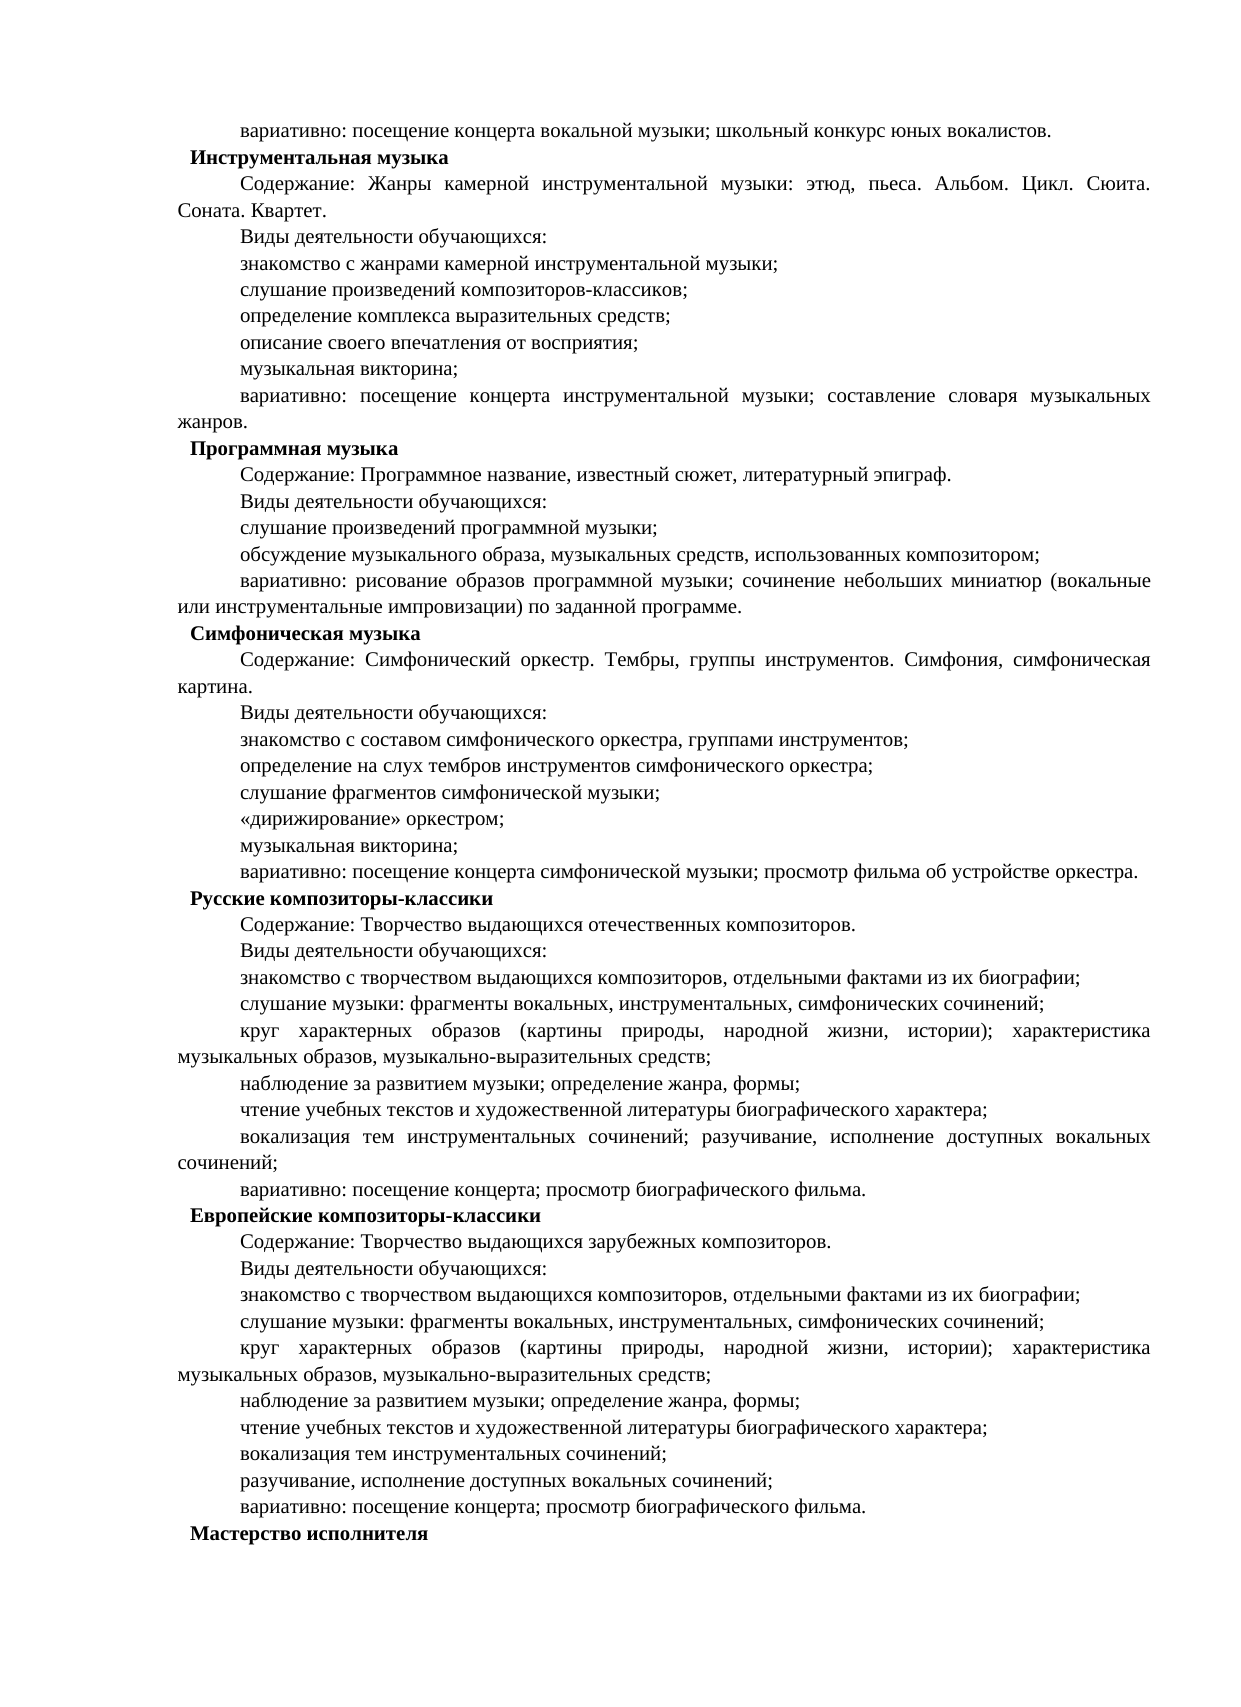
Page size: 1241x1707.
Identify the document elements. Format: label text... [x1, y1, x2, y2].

text знакомство с творчеством выдающихся композиторов, отдельными фактами из их биографии; [177, 965, 1152, 989]
text знакомство с творчеством выдающихся композиторов, отдельными фактами из их биографии; [177, 1282, 1152, 1306]
text наблюдение за развитием музыки; определение жанра, формы; [177, 1071, 1152, 1095]
text вариативно: посещение концерта; просмотр биографического фильма. [177, 1176, 1152, 1201]
text чтение учебных текстов и художественной литературы биографического характера; [177, 1414, 1152, 1439]
text наблюдение за развитием музыки; определение жанра, формы; [177, 1388, 1152, 1412]
text музыкальная викторина; [177, 832, 1152, 857]
text слушание фрагментов симфонической музыки; [177, 779, 1152, 804]
text слушание произведений программной музыки; [177, 515, 1152, 539]
text знакомство с жанрами камерной инструментальной музыки; [177, 250, 1152, 274]
text вариативно: рисование образов программной музыки; сочинение небольших миниатюр (вокальные или инструментальные импровизации) по заданной программе. [177, 568, 1152, 618]
text определение на слух тембров инструментов симфонического оркестра; [177, 753, 1152, 777]
text вариативно: посещение концерта; просмотр биографического фильма. [177, 1494, 1152, 1518]
text Содержание: Творчество выдающихся зарубежных композиторов. [177, 1229, 1152, 1253]
text Содержание: Творчество выдающихся отечественных композиторов. [177, 912, 1152, 936]
text вариативно: посещение концерта симфонической музыки; просмотр фильма об устройстве оркестра. [177, 859, 1152, 883]
text вокализация тем инструментальных сочинений; разучивание, исполнение доступных вокальных сочинений; [177, 1123, 1152, 1174]
text Содержание: Жанры камерной инструментальной музыки: этюд, пьеса. Альбом. Цикл. Сюита. Соната. Квартет. [177, 171, 1152, 222]
text обсуждение музыкального образа, музыкальных средств, использованных композитором; [177, 541, 1152, 566]
text круг характерных образов (картины природы, народной жизни, истории); характеристика музыкальных образов, музыкально-выразительных средств; [177, 1018, 1152, 1068]
text знакомство с составом симфонического оркестра, группами инструментов; [177, 727, 1152, 751]
text Европейские композиторы-классики [190, 1203, 1152, 1227]
text Содержание: Программное название, известный сюжет, литературный эпиграф. [177, 462, 1152, 486]
text разучивание, исполнение доступных вокальных сочинений; [177, 1467, 1152, 1492]
text Виды деятельности обучающихся: [177, 938, 1152, 962]
text Содержание: Симфонический оркестр. Тембры, группы инструментов. Симфония, симфоническая картина. [177, 647, 1152, 698]
text вокализация тем инструментальных сочинений; [177, 1441, 1152, 1465]
text Виды деятельности обучающихся: [177, 488, 1152, 513]
text Виды деятельности обучающихся: [177, 1256, 1152, 1280]
text слушание произведений композиторов-классиков; [177, 277, 1152, 301]
text вариативно: посещение концерта инструментальной музыки; составление словаря музыкальных жанров. [177, 383, 1152, 433]
text Русские композиторы-классики [190, 885, 1152, 909]
text слушание музыки: фрагменты вокальных, инструментальных, симфонических сочинений; [177, 1309, 1152, 1333]
text круг характерных образов (картины природы, народной жизни, истории); характеристика музыкальных образов, музыкально-выразительных средств; [177, 1335, 1152, 1386]
text вариативно: посещение концерта вокальной музыки; школьный конкурс юных вокалистов. [177, 118, 1152, 142]
text Виды деятельности обучающихся: [177, 224, 1152, 248]
text Симфоническая музыка [190, 621, 1152, 645]
text Инструментальная музыка [190, 144, 1152, 169]
text Мастерство исполнителя [190, 1520, 1152, 1544]
text Виды деятельности обучающихся: [177, 700, 1152, 724]
text описание своего впечатления от восприятия; [177, 330, 1152, 354]
text Программная музыка [190, 436, 1152, 460]
text определение комплекса выразительных средств; [177, 303, 1152, 327]
text чтение учебных текстов и художественной литературы биографического характера; [177, 1097, 1152, 1121]
text слушание музыки: фрагменты вокальных, инструментальных, симфонических сочинений; [177, 991, 1152, 1015]
text музыкальная викторина; [177, 356, 1152, 380]
text «дирижирование» оркестром; [177, 806, 1152, 830]
